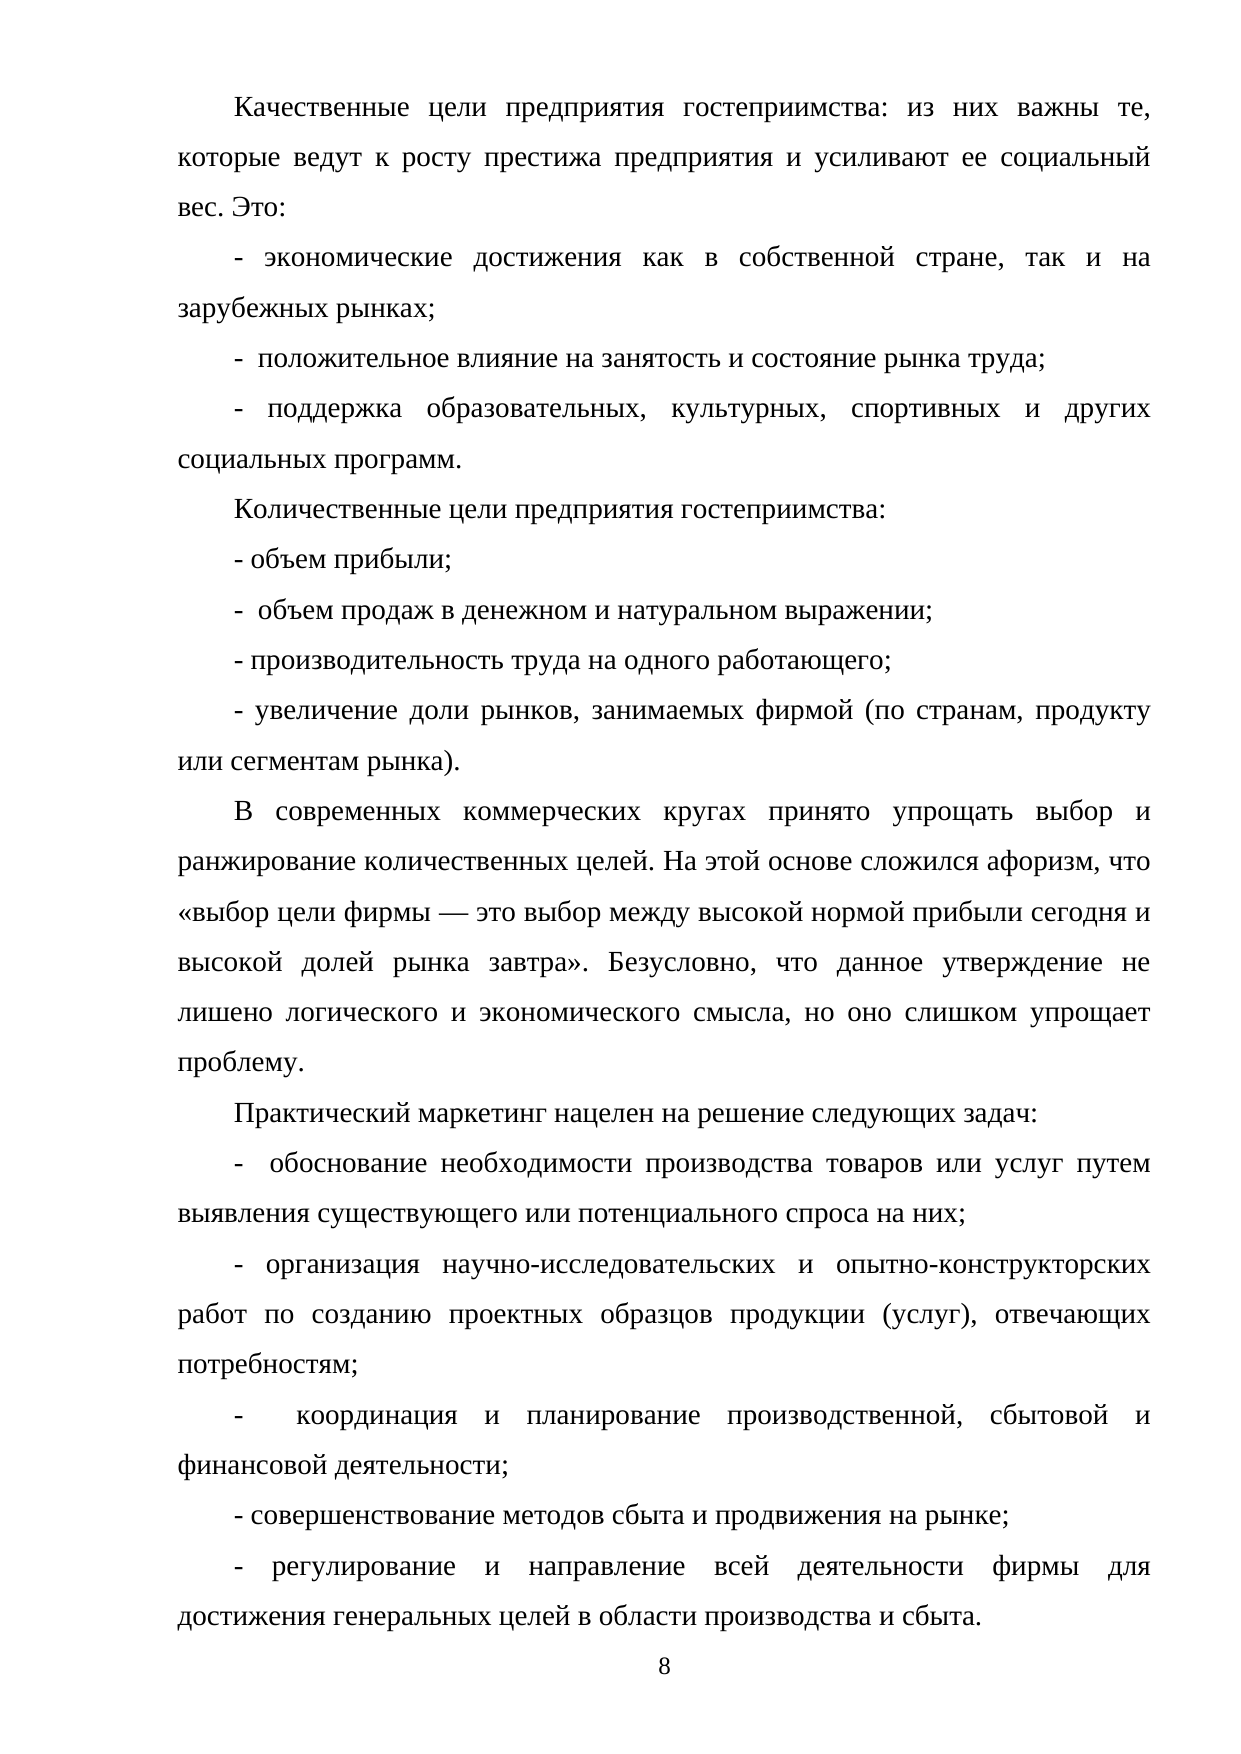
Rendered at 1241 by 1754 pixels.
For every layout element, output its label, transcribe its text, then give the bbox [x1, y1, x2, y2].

text - регулирование и направление всей деятельности фирмы для достижения генеральных целей в области производства и сбыта. [177, 1548, 1152, 1632]
text - обоснование необходимости производства товаров или услуг путем выявления существующего или потенциального спроса на них; [177, 1145, 1152, 1229]
text Количественные цели предприятия гостеприимства: [177, 491, 1152, 525]
text - объем продаж в денежном и натуральном выражении; [177, 592, 1152, 625]
text - координация и планирование производственной, сбытовой и финансовой деятельности; [177, 1397, 1152, 1481]
text - организация научно-исследовательских и опытно-конструкторских работ по созданию проектных образцов продукции (услуг), отвечающих потребностям; [177, 1246, 1152, 1380]
text - экономические достижения как в собственной стране, так и на зарубежных рынках; [177, 239, 1152, 323]
text В современных коммерческих кругах принято упрощать выбор и ранжирование количественных целей. На этой основе сложился афоризм, что «выбор цели фирмы — это выбор между высокой нормой прибыли сегодня и высокой долей рынка завтра». Безусловно, что данное утверждение не лишено логического и экономического смысла, но оно слишком упрощает проблему. [177, 793, 1152, 1078]
text - увеличение доли рынков, занимаемых фирмой (по странам, продукту или сегментам рынка). [177, 692, 1152, 776]
text - объем прибыли; [177, 541, 1152, 575]
text - положительное влияние на занятость и состояние рынка труда; [177, 340, 1152, 374]
text Качественные цели предприятия гостеприимства: из них важны те, которые ведут к росту престижа предприятия и усиливают ее социальный вес. Это: [177, 89, 1152, 223]
text - производительность труда на одного работающего; [177, 642, 1152, 676]
text - поддержка образовательных, культурных, спортивных и других социальных программ. [177, 391, 1152, 474]
text - совершенствование методов сбыта и продвижения на рынке; [177, 1497, 1152, 1531]
text Практический маркетинг нацелен на решение следующих задач: [177, 1095, 1152, 1128]
